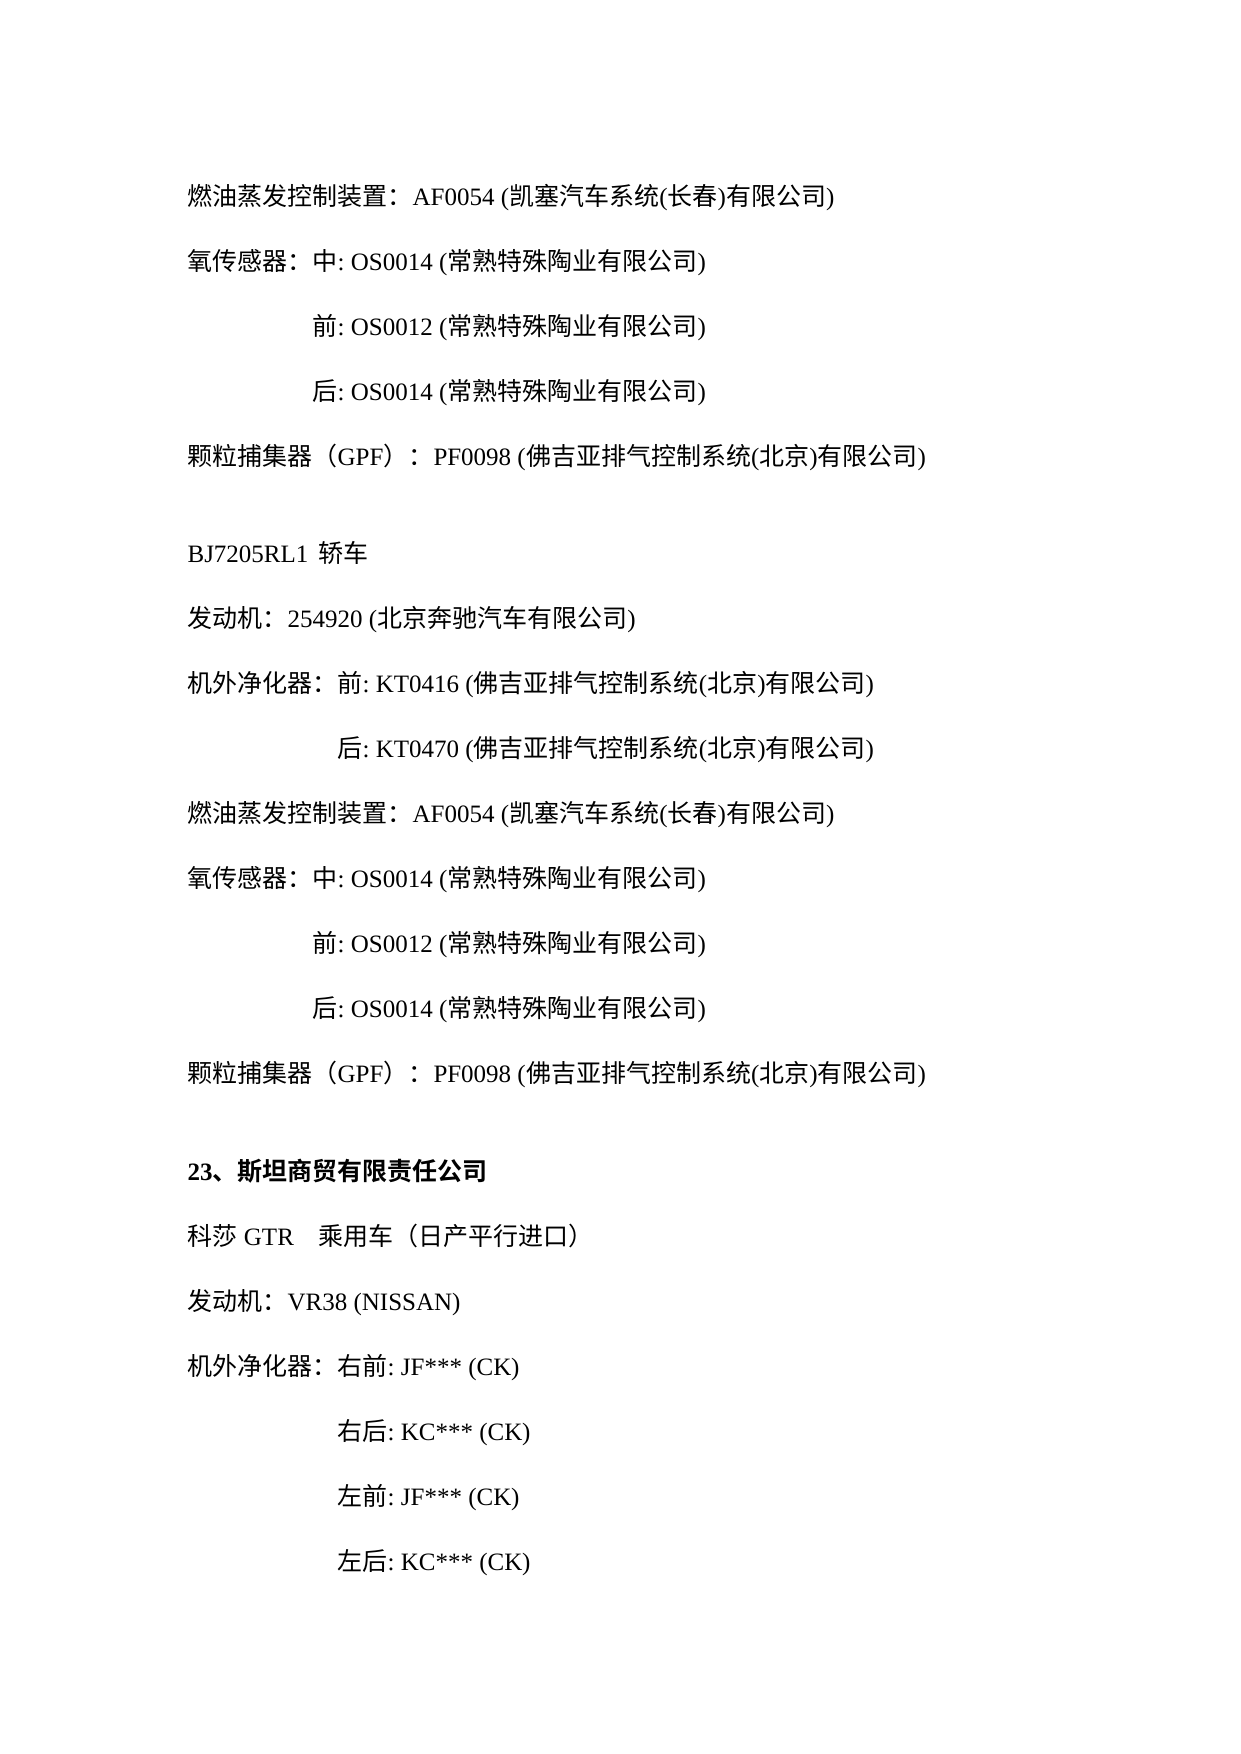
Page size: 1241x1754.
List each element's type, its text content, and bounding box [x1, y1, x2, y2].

text 右后: KC*** (CK) [187, 1397, 1053, 1462]
text 机外净化器：右前: JF*** (CK) [187, 1332, 1053, 1397]
text 颗粒捕集器（GPF）：PF0098 (佛吉亚排气控制系统(北京)有限公司) [187, 422, 1053, 487]
text 后: OS0014 (常熟特殊陶业有限公司) [187, 974, 1053, 1039]
text 左后: KC*** (CK) [187, 1527, 1053, 1592]
text 氧传感器：中: OS0014 (常熟特殊陶业有限公司) [187, 227, 1053, 292]
text BJ7205RL1 轿车 [187, 519, 1053, 584]
text 燃油蒸发控制装置：AF0054 (凯塞汽车系统(长春)有限公司) [187, 779, 1053, 844]
text 前: OS0012 (常熟特殊陶业有限公司) [187, 292, 1053, 357]
text 23、斯坦商贸有限责任公司 [187, 1137, 1053, 1202]
text 颗粒捕集器（GPF）：PF0098 (佛吉亚排气控制系统(北京)有限公司) [187, 1039, 1053, 1104]
text 科莎 GTR 乘用车（日产平行进口） [187, 1202, 1053, 1267]
text 燃油蒸发控制装置：AF0054 (凯塞汽车系统(长春)有限公司) [187, 162, 1053, 227]
text 发动机：VR38 (NISSAN) [187, 1267, 1053, 1332]
text 前: OS0012 (常熟特殊陶业有限公司) [187, 909, 1053, 974]
text 左前: JF*** (CK) [187, 1462, 1053, 1527]
text 机外净化器：前: KT0416 (佛吉亚排气控制系统(北京)有限公司) [187, 649, 1053, 714]
text 发动机：254920 (北京奔驰汽车有限公司) [187, 584, 1053, 649]
text 后: OS0014 (常熟特殊陶业有限公司) [187, 357, 1053, 422]
text 后: KT0470 (佛吉亚排气控制系统(北京)有限公司) [187, 714, 1053, 779]
text 氧传感器：中: OS0014 (常熟特殊陶业有限公司) [187, 844, 1053, 909]
